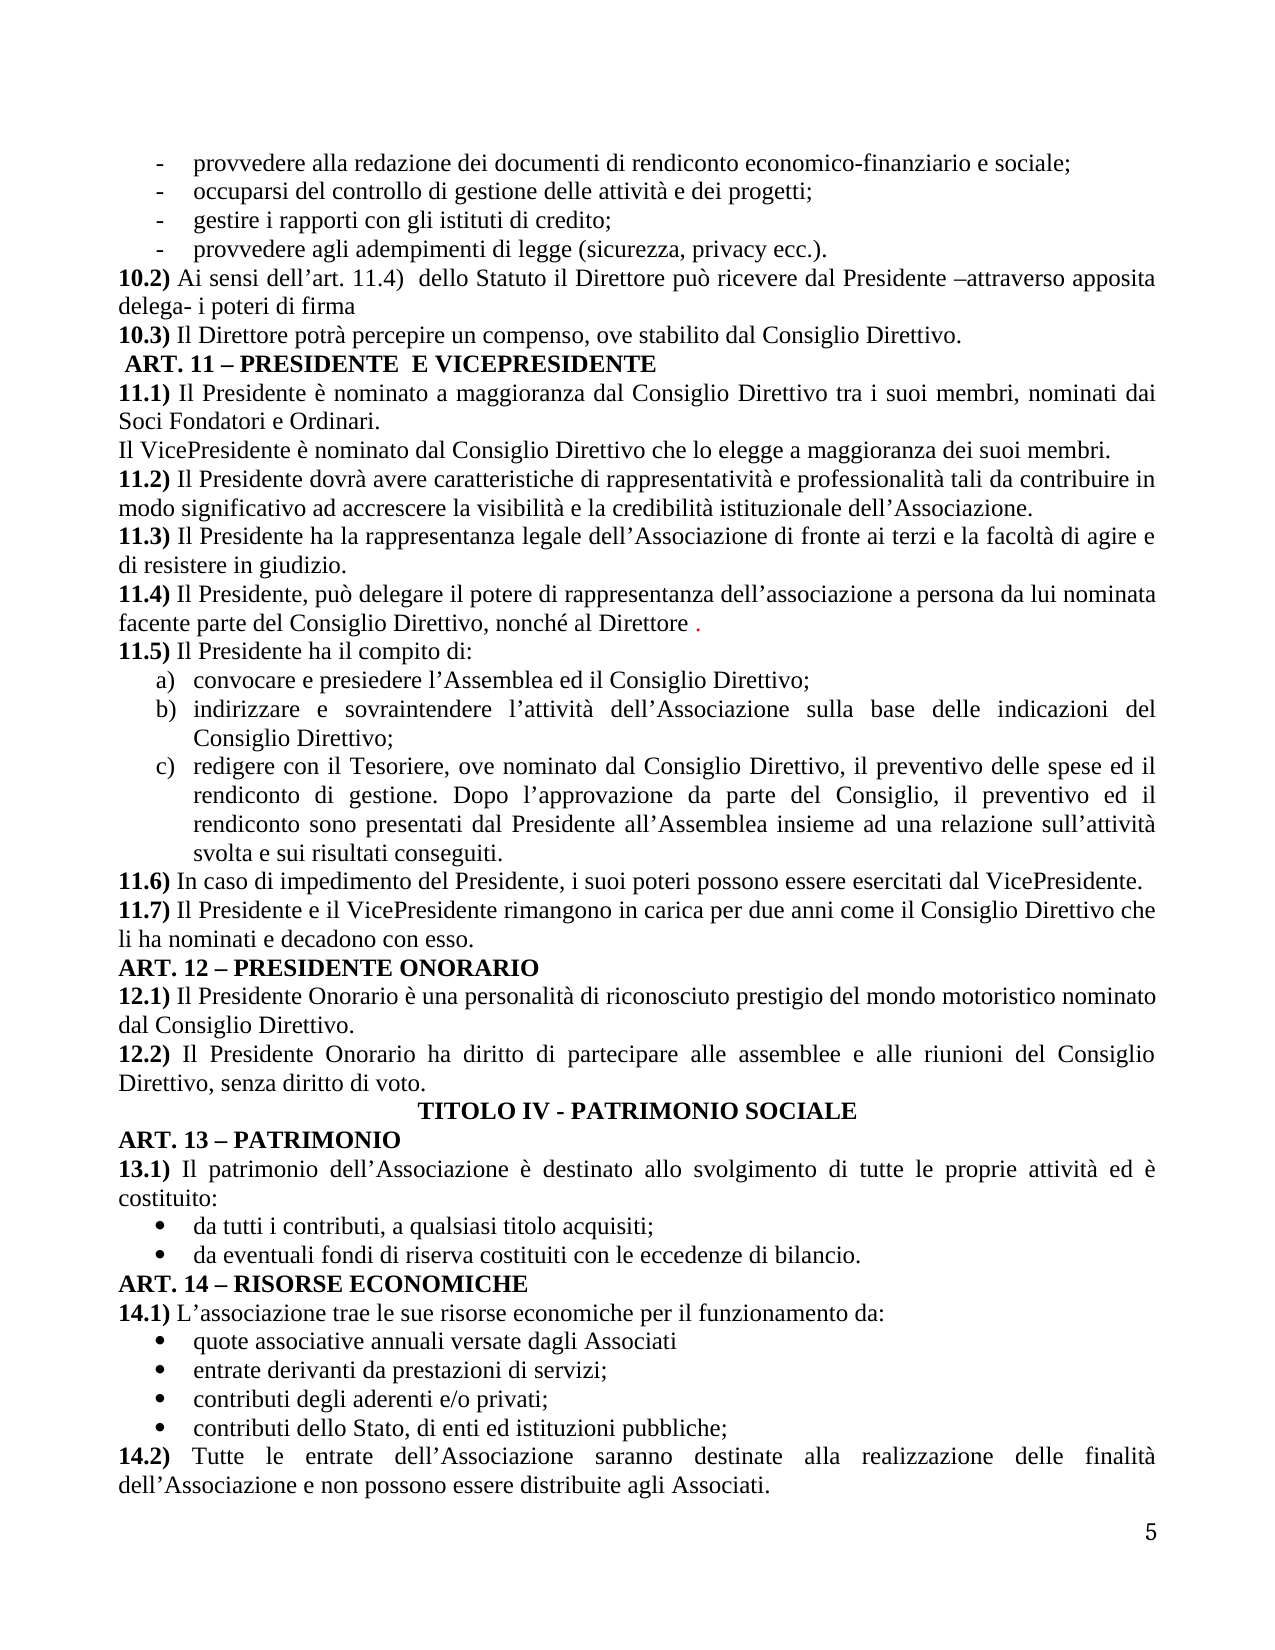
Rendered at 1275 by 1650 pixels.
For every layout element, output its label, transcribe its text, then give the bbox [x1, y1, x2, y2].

list da tutti i contributi, a qualsiasi titolo acquisiti; [156, 1211, 1157, 1240]
list provvedere agli adempimenti di legge (sicurezza, privacy ecc.). [156, 234, 1157, 263]
text 14.2) Tutte le entrate dell’Associazione saranno destinate alla realizzazione delle finalità dell’Associazione e non possono essere distribuite agli Associati. [118, 1441, 1157, 1499]
text 11.7) Il Presidente e il VicePresidente rimangono in carica per due anni come il Consiglio Direttivo che li ha nominati e decadono con esso. [118, 895, 1157, 953]
list provvedere alla redazione dei documenti di rendiconto economico-finanziario e sociale; [156, 148, 1157, 176]
text ART. 12 – PRESIDENTE ONORARIO [118, 953, 1157, 981]
text ART. 11 – PRESIDENTE E VICEPRESIDENTE [118, 349, 1157, 378]
text 10.2) Ai sensi dell’art. 11.4) dello Statuto il Direttore può ricevere dal Presidente –attraverso apposita delega- i poteri di firma [118, 263, 1157, 320]
text 10.3) Il Direttore potrà percepire un compenso, ove stabilito dal Consiglio Direttivo. [118, 320, 1157, 349]
text 12.1) Il Presidente Onorario è una personalità di riconosciuto prestigio del mondo motoristico nominato dal Consiglio Direttivo. [118, 981, 1157, 1039]
list da eventuali fondi di riserva costituiti con le eccedenze di bilancio. [156, 1240, 1157, 1269]
list occuparsi del controllo di gestione delle attività e dei progetti; [156, 176, 1157, 205]
text ART. 13 – PATRIMONIO [118, 1125, 1157, 1154]
list contributi degli aderenti e/o privati; [156, 1384, 1157, 1413]
text 13.1) Il patrimonio dell’Associazione è destinato allo svolgimento di tutte le proprie attività ed è costituito: [118, 1154, 1157, 1211]
text Il VicePresidente è nominato dal Consiglio Direttivo che lo elegge a maggioranza dei suoi membri. [118, 435, 1157, 464]
text 14.1) L’associazione trae le sue risorse economiche per il funzionamento da: [118, 1298, 1157, 1326]
text 11.2) Il Presidente dovrà avere caratteristiche di rappresentatività e professionalità tali da contribuire in modo significativo ad accrescere la visibilità e la credibilità istituzionale dell’Associazione. [118, 464, 1157, 521]
list entrate derivanti da prestazioni di servizi; [156, 1355, 1157, 1384]
list gestire i rapporti con gli istituti di credito; [156, 205, 1157, 234]
list convocare e presiedere l’Assemblea ed il Consiglio Direttivo; [156, 665, 1157, 694]
list quote associative annuali versate dagli Associati [156, 1326, 1157, 1355]
list indirizzare e sovraintendere l’attività dell’Associazione sulla base delle indicazioni del Consiglio Direttivo; [156, 694, 1157, 751]
text 11.6) In caso di impedimento del Presidente, i suoi poteri possono essere esercitati dal VicePresidente. [118, 866, 1157, 895]
text 11.4) Il Presidente, può delegare il potere di rappresentanza dell’associazione a persona da lui nominata facente parte del Consiglio Direttivo, nonché al Direttore . [118, 579, 1157, 636]
list redigere con il Tesoriere, ove nominato dal Consiglio Direttivo, il preventivo delle spese ed il rendiconto di gestione. Dopo l’approvazione da parte del Consiglio, il preventivo ed il rendiconto sono presentati dal Presidente all’Assemblea insieme ad una relazione sull’attività svolta e sui risultati conseguiti. [156, 751, 1157, 866]
text 12.2) Il Presidente Onorario ha diritto di partecipare alle assemblee e alle riunioni del Consiglio Direttivo, senza diritto di voto. [118, 1039, 1157, 1096]
text 11.5) Il Presidente ha il compito di: [118, 636, 1157, 665]
text ART. 14 – RISORSE ECONOMICHE [118, 1269, 1157, 1298]
text 11.1) Il Presidente è nominato a maggioranza dal Consiglio Direttivo tra i suoi membri, nominati dai Soci Fondatori e Ordinari. [118, 378, 1157, 435]
list contributi dello Stato, di enti ed istituzioni pubbliche; [156, 1413, 1157, 1441]
text 11.3) Il Presidente ha la rappresentanza legale dell’Associazione di fronte ai terzi e la facoltà di agire e di resistere in giudizio. [118, 521, 1157, 579]
text TITOLO IV - PATRIMONIO SOCIALE [118, 1096, 1157, 1125]
